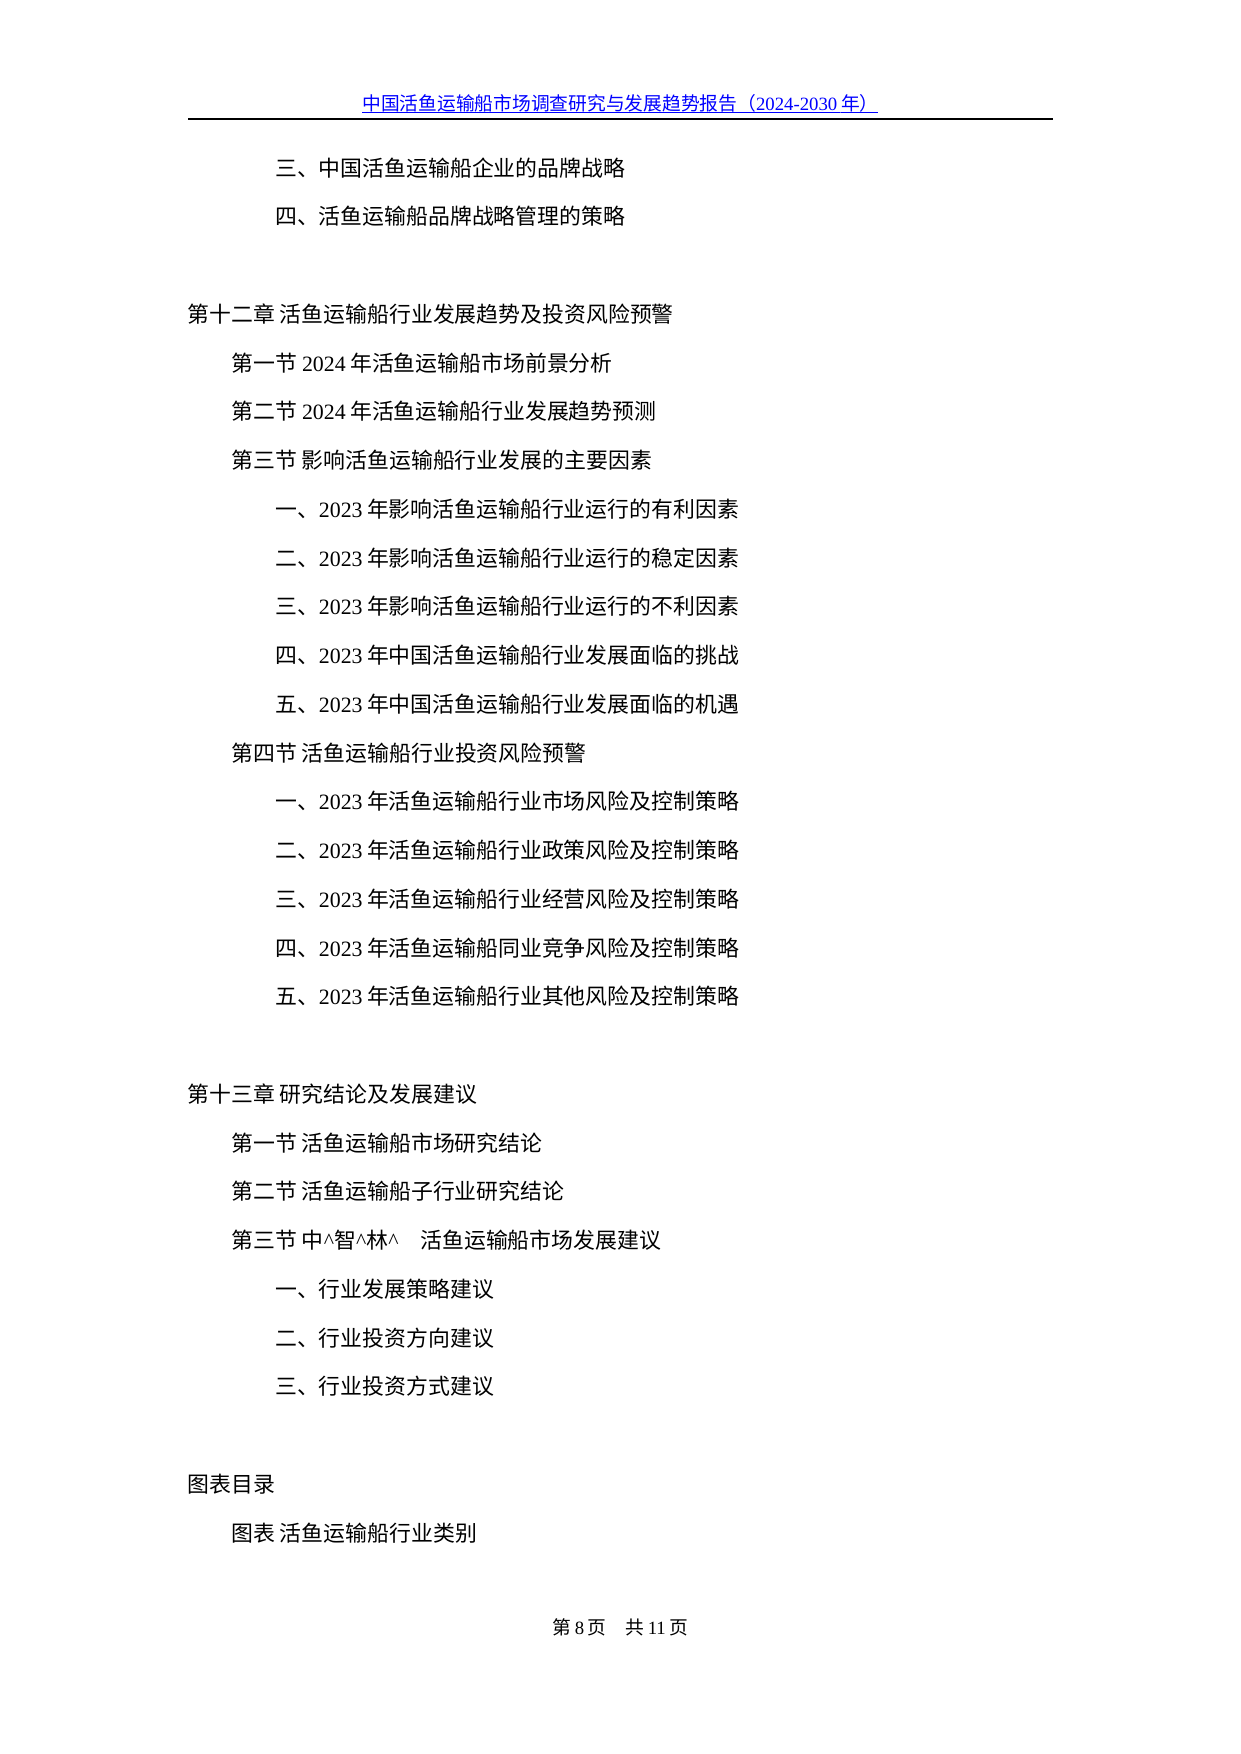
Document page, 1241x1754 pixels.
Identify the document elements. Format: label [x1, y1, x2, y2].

text [187, 150, 1053, 1548]
